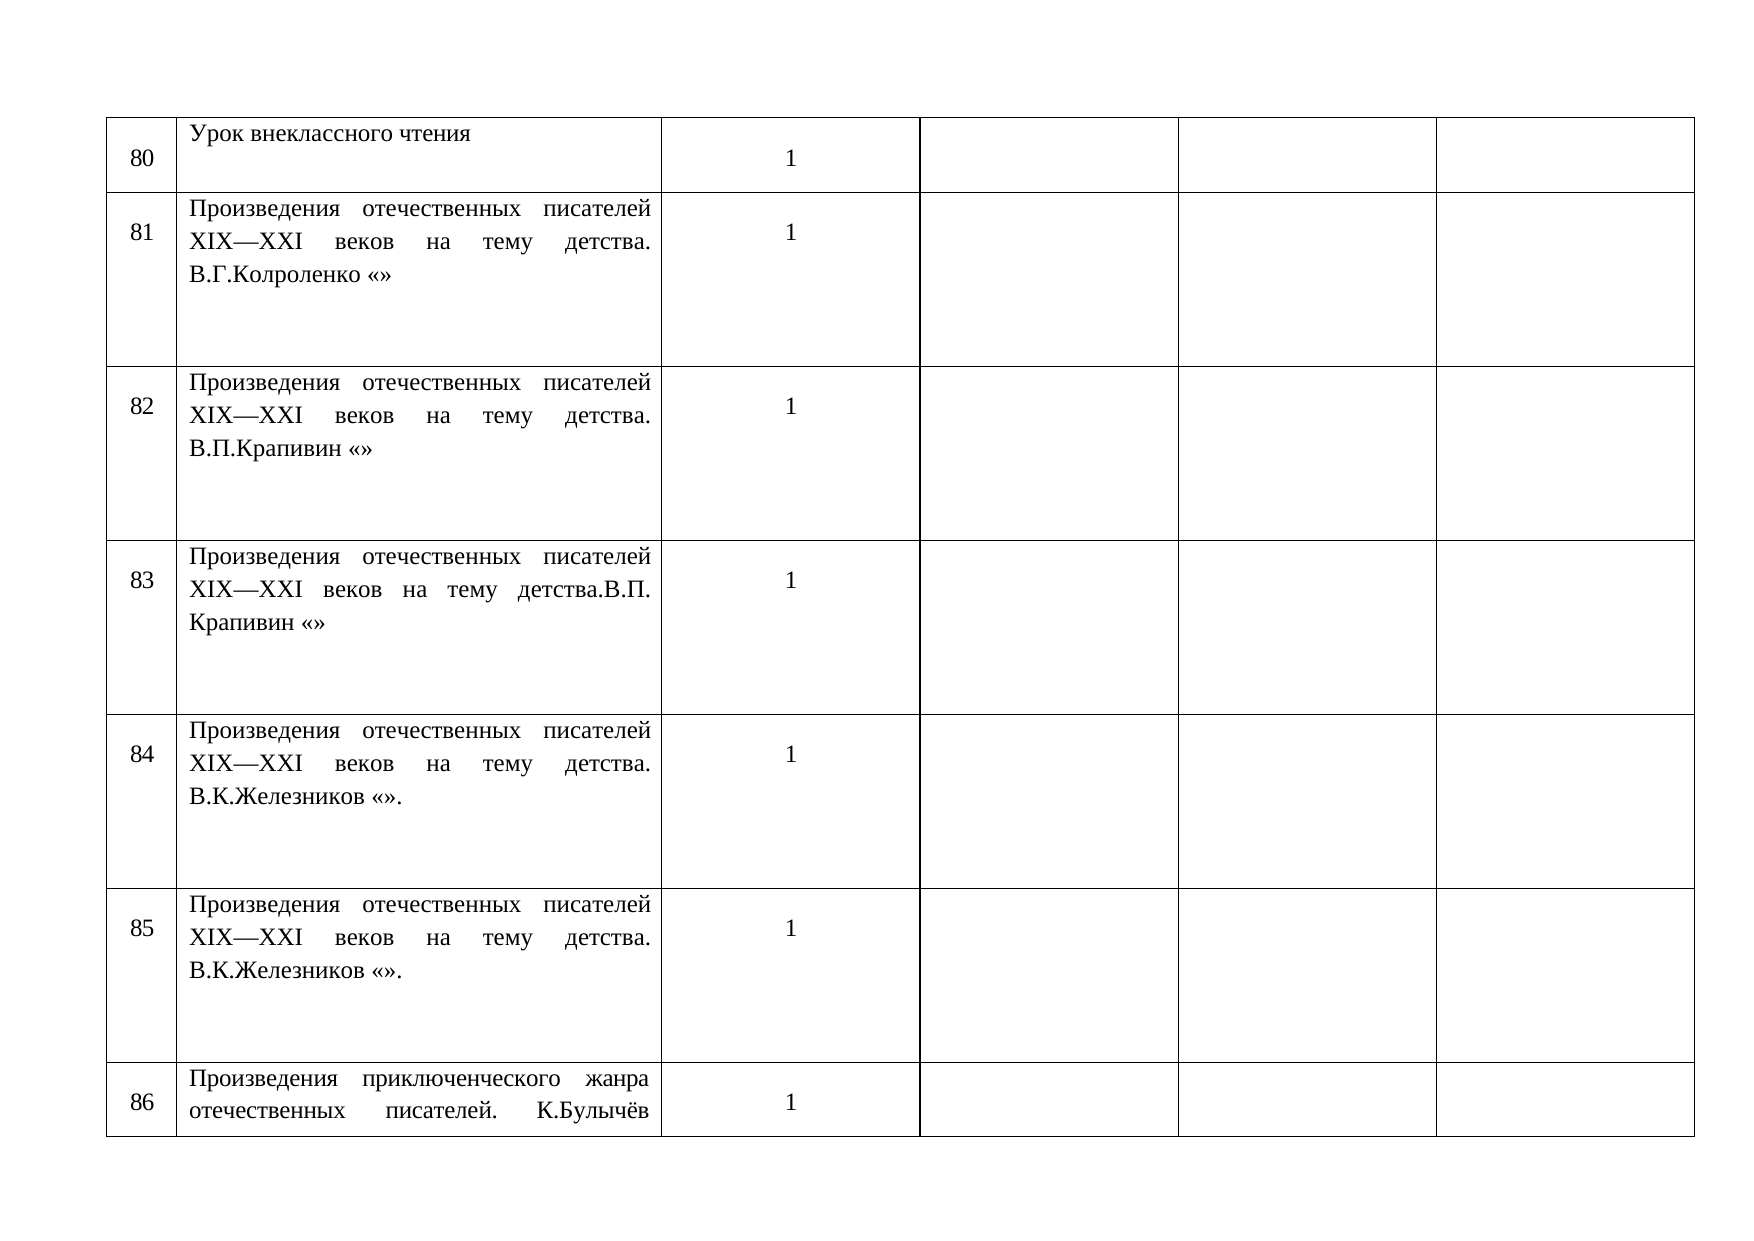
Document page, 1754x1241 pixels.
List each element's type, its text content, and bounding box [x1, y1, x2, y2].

table_cell 1 [662, 367, 919, 540]
table_header [1179, 118, 1436, 192]
table_cell [1437, 193, 1694, 366]
table_cell [1437, 541, 1694, 714]
table_header Урок внеклассного чтения [177, 118, 661, 192]
table_cell Произведения отечественных писателей XIX—XXI веков на тему детства. В.К.Железников «». [177, 715, 661, 888]
table_cell [1437, 715, 1694, 888]
table_cell 1 [662, 193, 919, 366]
table_header [921, 118, 1178, 192]
table_cell [1179, 541, 1436, 714]
table_cell 82 [107, 367, 176, 540]
table_cell [1437, 1063, 1694, 1136]
table_cell [921, 889, 1178, 1062]
table_cell [1179, 715, 1436, 888]
table_cell 1 [662, 889, 919, 1062]
table_cell [921, 541, 1178, 714]
table_cell 1 [662, 1063, 919, 1136]
table_header 80 [107, 118, 176, 192]
table_cell Произведения отечественных писателей XIX—XXI веков на тему детства.В.П. Крапивин «» [177, 541, 661, 714]
table_cell Произведения отечественных писателей XIX—XXI веков на тему детства. В.П.Крапивин «» [177, 367, 661, 540]
table_cell 83 [107, 541, 176, 714]
table_cell 85 [107, 889, 176, 1062]
table_cell [1437, 367, 1694, 540]
table_cell [921, 1063, 1178, 1136]
table_cell [1179, 193, 1436, 366]
table_cell Произведения приключенческого жанра отечественных писателей. К.Булычёв [177, 1063, 661, 1136]
table_cell [921, 715, 1178, 888]
table_cell [921, 193, 1178, 366]
table_cell [1179, 889, 1436, 1062]
table_cell Произведения отечественных писателей XIX—XXI веков на тему детства. В.К.Железников «». [177, 889, 661, 1062]
table_cell [921, 367, 1178, 540]
table_cell 1 [662, 715, 919, 888]
table_cell Произведения отечественных писателей XIX—XXI веков на тему детства. В.Г.Колроленко «» [177, 193, 661, 366]
table_cell [1179, 1063, 1436, 1136]
table_cell 84 [107, 715, 176, 888]
table_header 1 [662, 118, 919, 192]
table_header [1437, 118, 1694, 192]
table_cell [1437, 889, 1694, 1062]
table_cell 1 [662, 541, 919, 714]
table_cell 81 [107, 193, 176, 366]
table_cell 86 [107, 1063, 176, 1136]
table_cell [1179, 367, 1436, 540]
